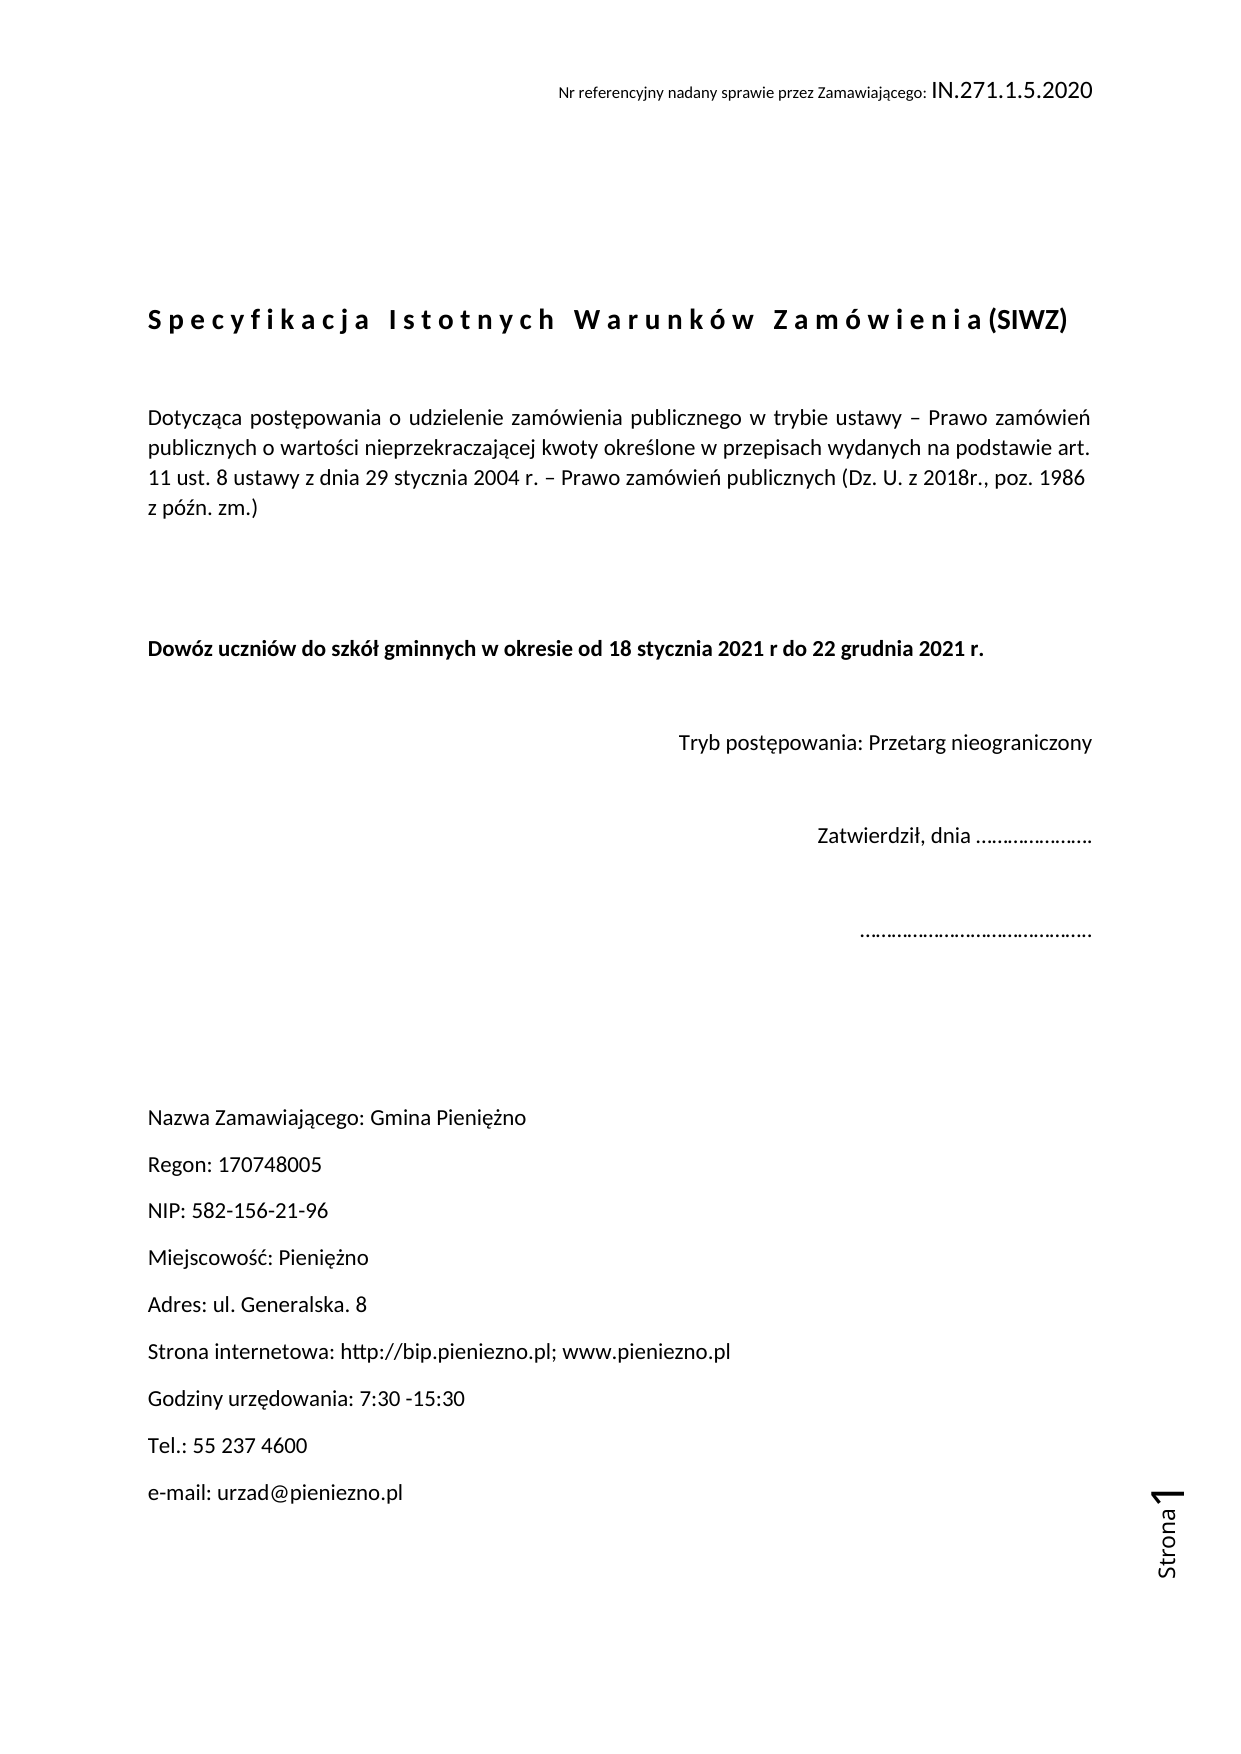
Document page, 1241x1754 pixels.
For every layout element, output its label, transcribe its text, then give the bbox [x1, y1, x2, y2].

text Tel.: 55 237 4600 [148, 1431, 1093, 1459]
text Zatwierdził, dnia …………………. [148, 822, 1093, 850]
text …………………………………….. [148, 915, 1093, 943]
text Adres: ul. Generalska. 8 [148, 1290, 1093, 1318]
text Godziny urzędowania: 7:30 -15:30 [148, 1384, 1093, 1412]
text Miejscowość: Pieniężno [148, 1243, 1093, 1272]
text e-mail: urzad@pieniezno.pl [148, 1478, 1093, 1506]
text S p e c y f i k a c j a I s t o t n y c h W a r u n k ó w Z a m ó w i e n i a (SIWZ) [148, 301, 1093, 337]
text Dotycząca postępowania o udzielenie zamówienia publicznego w trybie ustawy – Prawo zamówień publicznych o wartości nieprzekraczającej kwoty określone w przepisach wydanych na podstawie art. 11 ust. 8 ustawy z dnia 29 stycznia 2004 r. – Prawo zamówień publicznych (Dz. U. z 2018r., poz. 1986 z późn. zm.) [148, 403, 1093, 522]
text Dowóz uczniów do szkół gminnych w okresie od 18 stycznia 2021 r do 22 grudnia 2021 r. [148, 634, 1093, 662]
text Tryb postępowania: Przetarg nieograniczony [148, 728, 1093, 756]
text NIP: 582-156-21-96 [148, 1197, 1093, 1225]
text Strona internetowa: http://bip.pieniezno.pl; www.pieniezno.pl [148, 1337, 1093, 1365]
text Nazwa Zamawiającego: Gmina Pieniężno [148, 1103, 1093, 1131]
text Regon: 170748005 [148, 1150, 1093, 1178]
